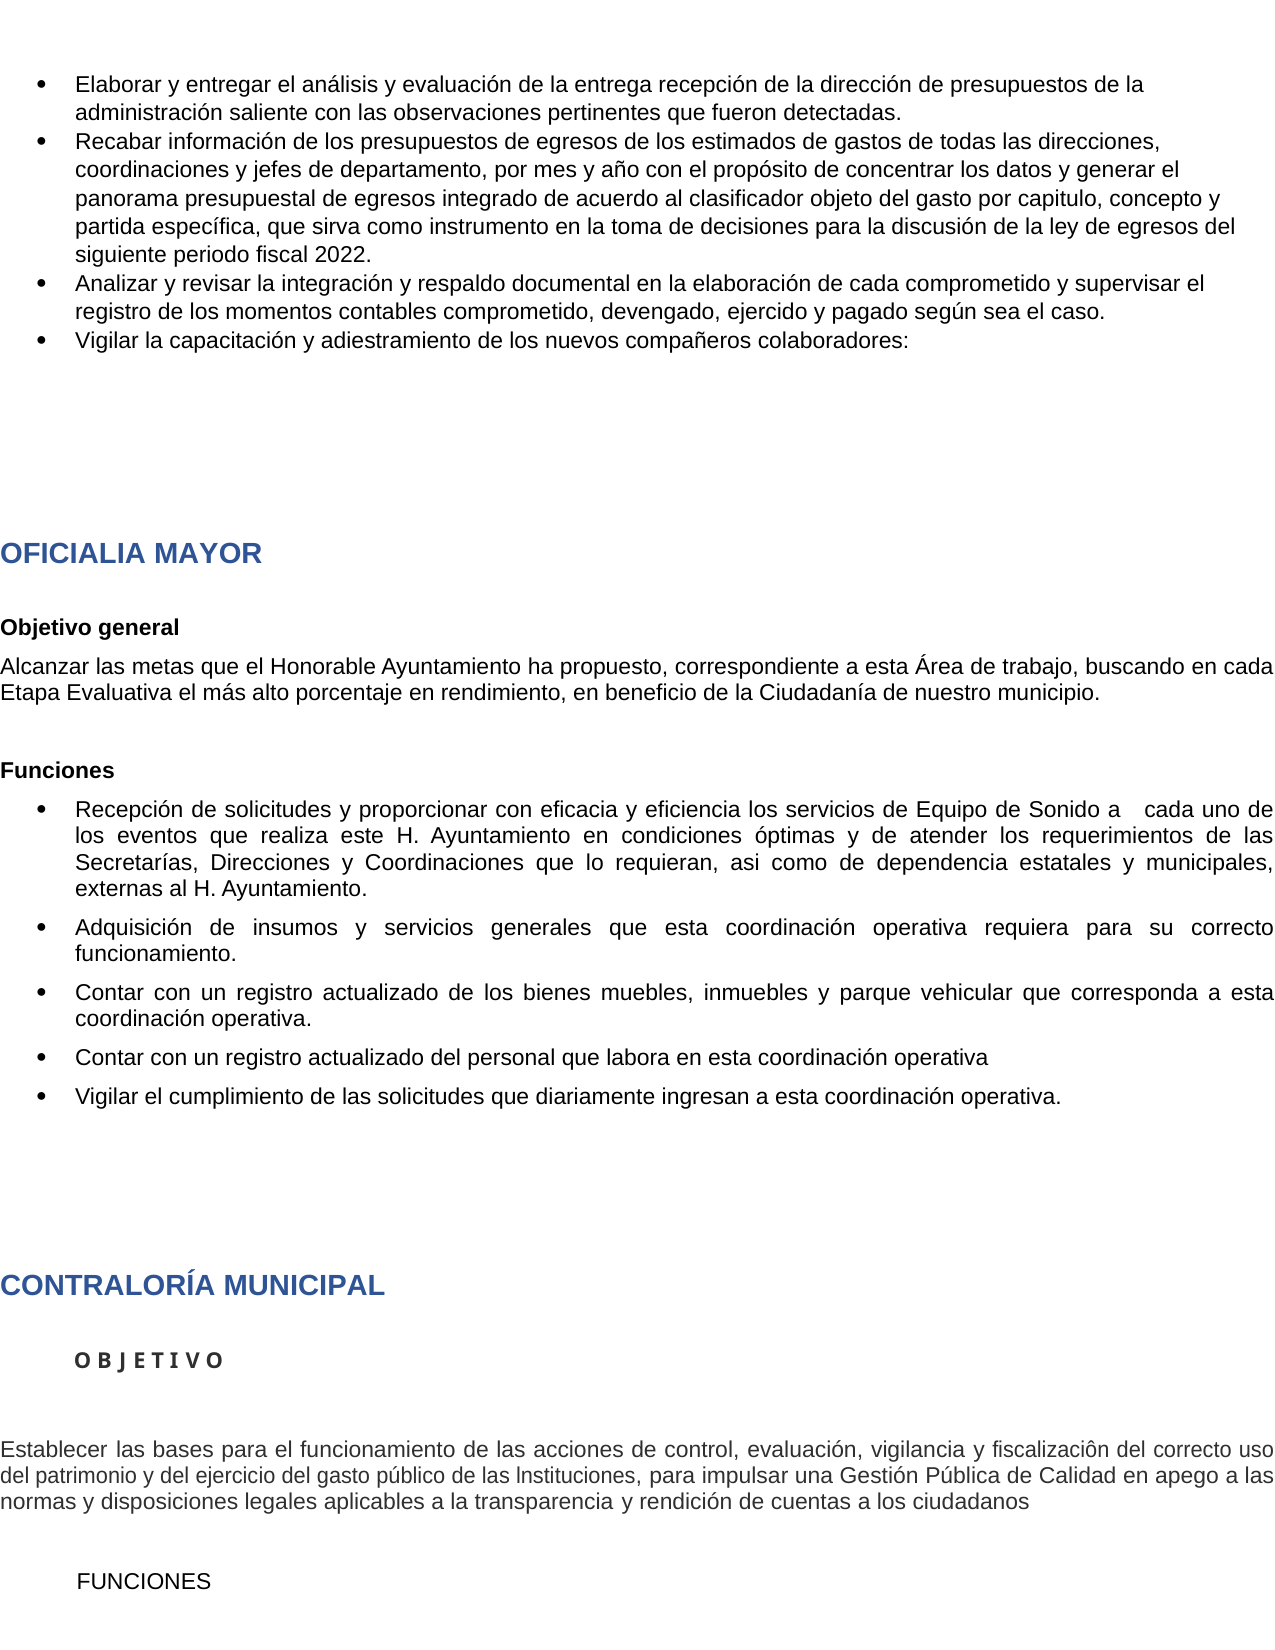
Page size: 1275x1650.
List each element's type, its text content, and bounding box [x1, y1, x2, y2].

list Recepción de solicitudes y proporcionar con eficacia y eficiencia los servicios de Equipo de Sonido a cada uno de los eventos que realiza este H. Ayuntamiento en condiciones óptimas y de atender los requerimientos de las Secretarías, Direcciones y Coordinaciones que lo requieran, asi como de dependencia estatales y municipales, externas al H. Ayuntamiento. [37, 796, 1275, 901]
text Funciones [0, 757, 1275, 783]
list Contar con un registro actualizado de los bienes muebles, inmuebles y parque vehicular que corresponda a esta coordinación operativa. [37, 979, 1275, 1032]
list Vigilar la capacitación y adiestramiento de los nuevos compañeros colaboradores: [37, 327, 1275, 353]
text O B J E T I V O [11, 1345, 1275, 1375]
list Adquisición de insumos y servicios generales que esta coordinación operativa requiera para su correcto funcionamiento. [37, 914, 1275, 966]
list Contar con un registro actualizado del personal que labora en esta coordinación operativa [37, 1044, 1275, 1070]
subtitle OFICIALIA MAYOR [0, 537, 1275, 570]
subtitle CONTRALORÍA MUNICIPAL [0, 1268, 1275, 1302]
list Elaborar y entregar el análisis y evaluación de la entrega recepción de la dirección de presupuestos de la administración saliente con las observaciones pertinentes que fueron detectadas. [37, 71, 1275, 126]
list Vigilar el cumplimiento de las solicitudes que diariamente ingresan a esta coordinación operativa. [37, 1083, 1275, 1109]
list Analizar y revisar la integración y respaldo documental en la elaboración de cada comprometido y supervisar el registro de los momentos contables comprometido, devengado, ejercido y pagado según sea el caso. [37, 270, 1275, 325]
text FUNCIONES [0, 1568, 1275, 1595]
text Establecer las bases para el funcionamiento de las acciones de control, evaluación, vigilancia y fiscalizaciôn del correcto uso del patrimonio y del ejercicio del gasto público de las lnstituciones, para impulsar una Gestión Pública de Calidad en apego a las normas y disposiciones legales aplicables a la transparencia y rendición de cuentas a los ciudadanos [0, 1436, 1275, 1514]
text Objetivo general [0, 614, 1275, 640]
list Recabar información de los presupuestos de egresos de los estimados de gastos de todas las direcciones, coordinaciones y jefes de departamento, por mes y año con el propósito de concentrar los datos y generar el panorama presupuestal de egresos integrado de acuerdo al clasificador objeto del gasto por capitulo, concepto y partida específica, que sirva como instrumento en la toma de decisiones para la discusión de la ley de egresos del siguiente periodo fiscal 2022. [37, 128, 1275, 268]
text Alcanzar las metas que el Honorable Ayuntamiento ha propuesto, correspondiente a esta Área de trabajo, buscando en cada Etapa Evaluativa el más alto porcentaje en rendimiento, en beneficio de la Ciudadanía de nuestro municipio. [0, 653, 1275, 706]
